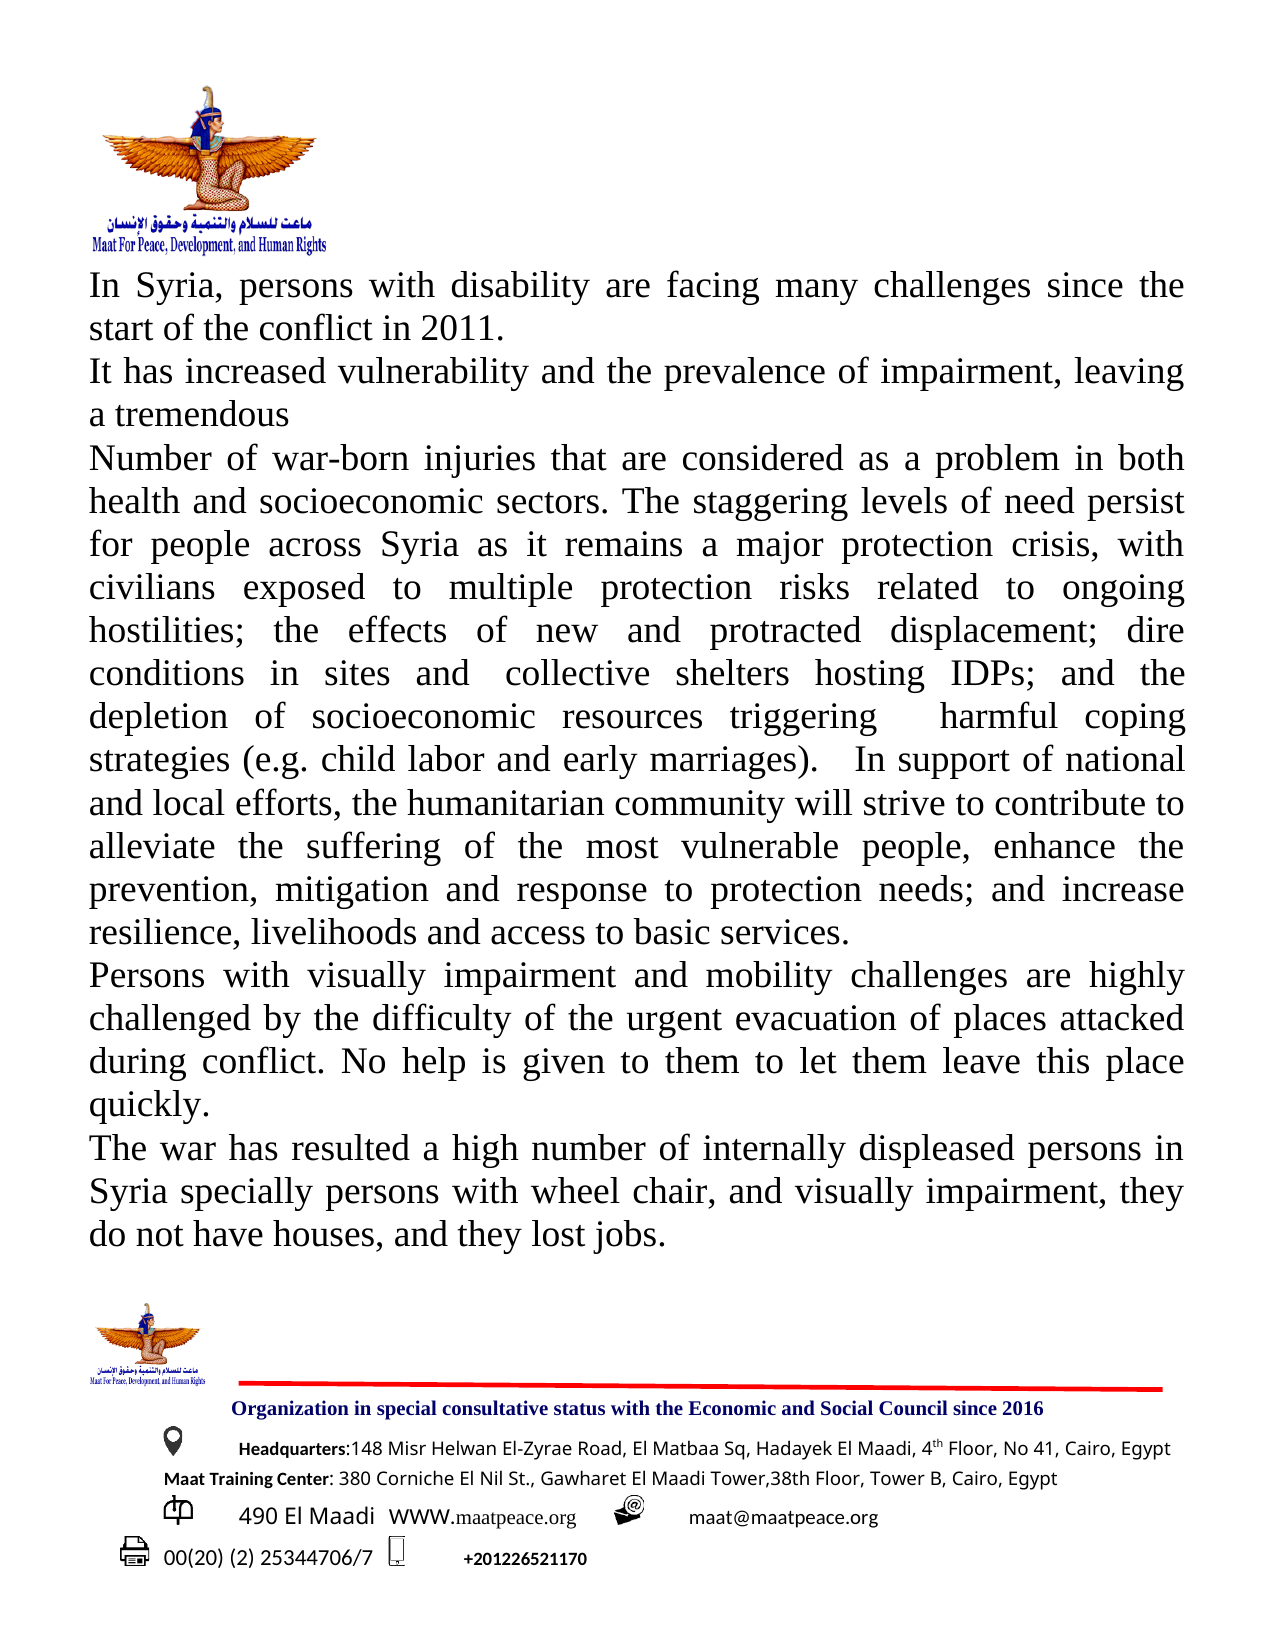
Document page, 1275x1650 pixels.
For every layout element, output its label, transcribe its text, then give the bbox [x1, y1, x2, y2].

text In Syria, persons with disability are facing many challenges since the start of the conflict in 2011. [89, 262, 1186, 349]
picture [388, 1536, 405, 1566]
text The war has resulted a high number of internally displeased persons in Syria specially persons with wheel chair, and visually impairment, they do not have houses, and they lost jobs. [89, 1125, 1186, 1254]
text Number of war-born injuries that are considered as a problem in both health and socioeconomic sectors. The staggering levels of need persist for people across Syria as it remains a major protection crisis, with civilians exposed to multiple protection risks related to ongoing hostilities; the effects of new and protracted displacement; dire conditions in sites and collective shelters hosting IDPs; and the depletion of socioeconomic resources triggering harmful coping strategies (e.g. child labor and early marriages). In support of national and local efforts, the humanitarian community will strive to contribute to alleviate the suffering of the most vulnerable people, enhance the prevention, mitigation and response to protection needs; and increase resilience, livelihoods and access to basic services. [89, 435, 1186, 952]
text Persons with visually impairment and mobility challenges are highly challenged by the difficulty of the urgent evacuation of places attacked during conflict. No help is given to them to let them leave this place quickly. [89, 952, 1186, 1125]
picture [120, 1536, 150, 1566]
picture [163, 1495, 193, 1525]
picture [88, 75, 330, 263]
picture [88, 1297, 207, 1390]
text It has increased vulnerability and the prevalence of impairment, leaving a tremendous [89, 349, 1186, 435]
picture [163, 1426, 183, 1456]
picture [613, 1495, 644, 1525]
